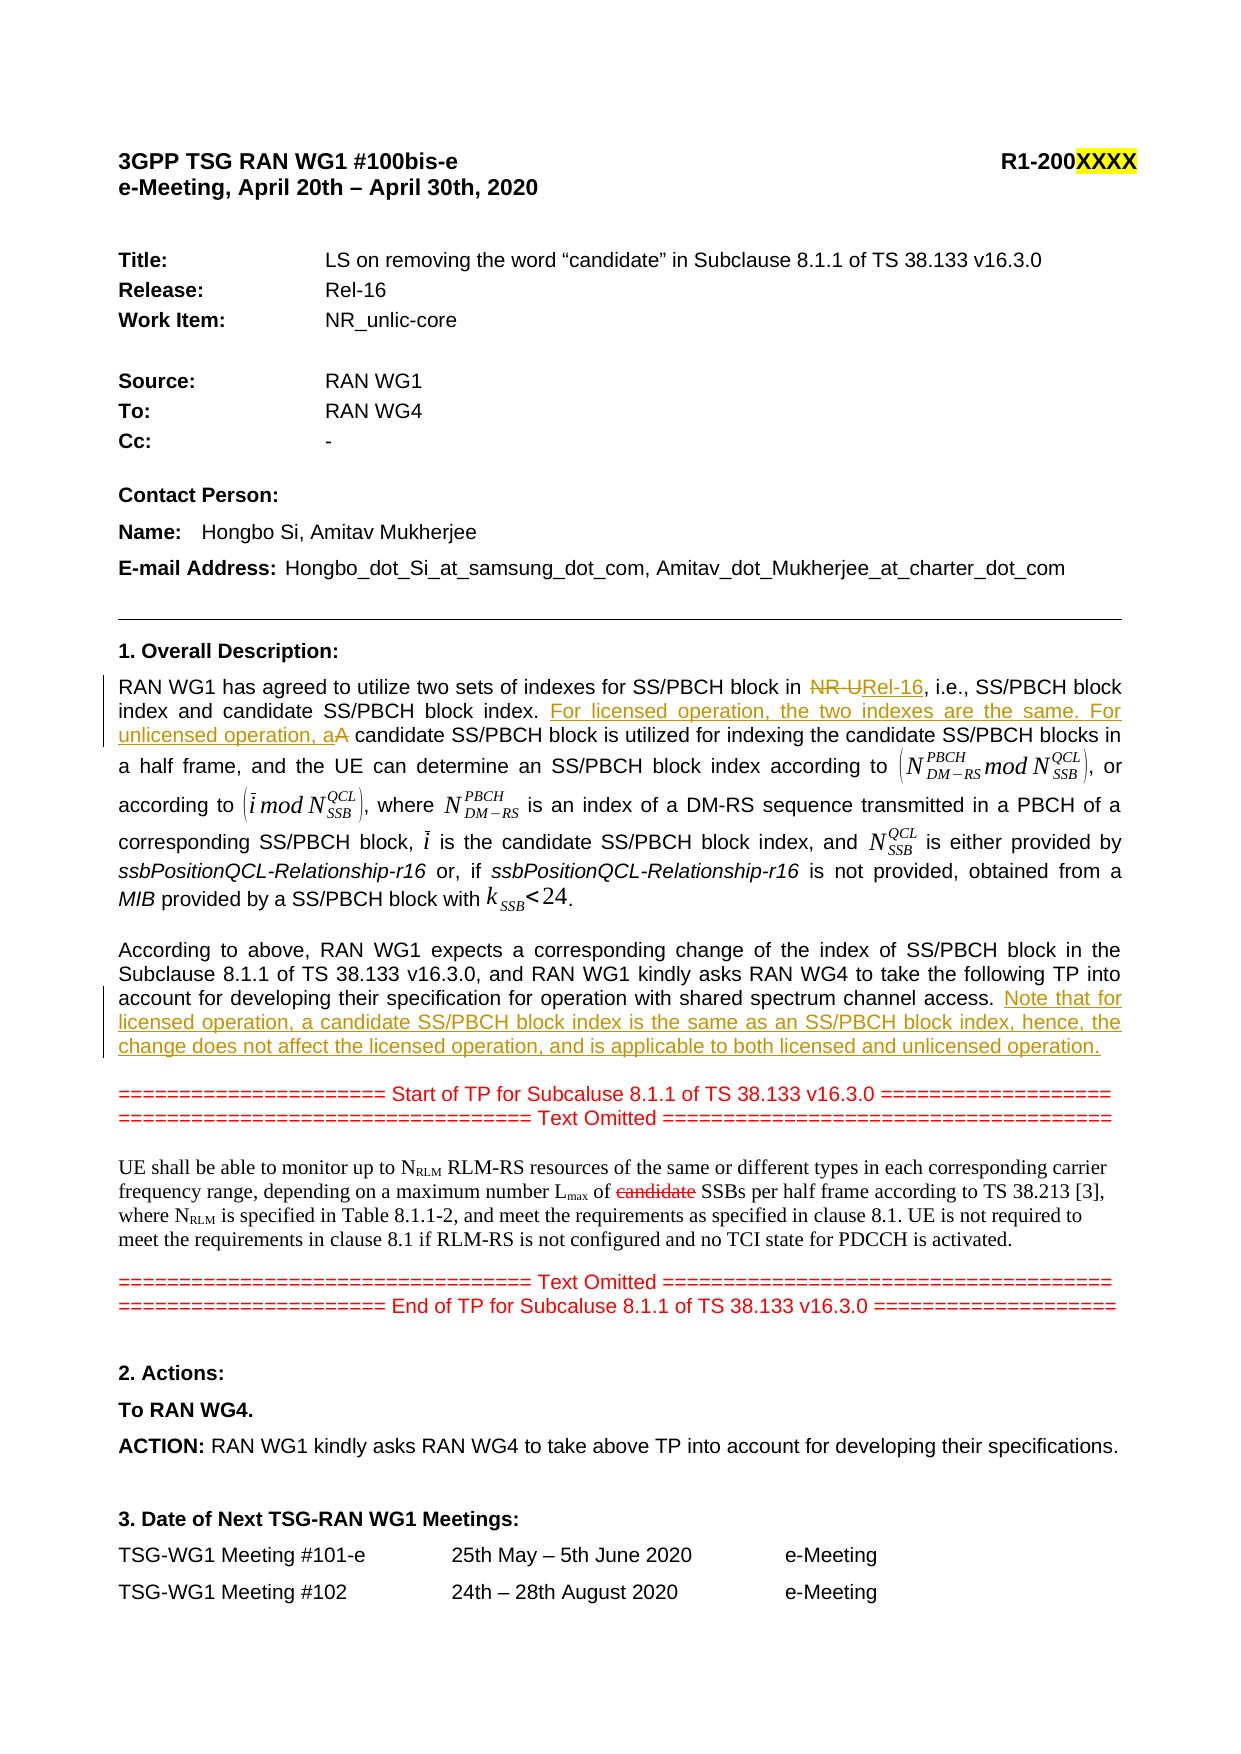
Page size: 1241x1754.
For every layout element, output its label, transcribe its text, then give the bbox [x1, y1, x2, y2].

text ====================== Start of TP for Subcaluse 8.1.1 of TS 38.133 v16.3.0 =================== [118, 1082, 1122, 1106]
text Cc: - [118, 429, 1122, 453]
text To RAN WG4. [118, 1397, 1122, 1421]
text According to above, RAN WG1 expects a corresponding change of the index of SS/PBCH block in the Subclause 8.1.1 of TS 38.133 v16.3.0, and RAN WG1 kindly asks RAN WG4 to take the following TP into account for developing their specification for operation with shared spectrum channel access. [118, 1032, 1122, 1058]
text 2. Actions: [118, 1361, 1122, 1385]
text ACTION: RAN WG1 kindly asks RAN WG4 to take above TP into account for developing their specifications. [118, 1434, 1122, 1458]
text RAN WG1 has agreed to utilize two sets of indexes for SS/PBCH block in , i.e., SS/PBCH block index and candidate SS/PBCH block index. candidate SS/PBCH block is utilized for indexing the candidate SS/PBCH blocks in a half frame, and the UE can determine an SS/PBCH block index according to , or according to , where is an index of a DM-RS sequence transmitted in a PBCH of a corresponding SS/PBCH block, is the candidate SS/PBCH block index, and is either provided by ssbPositionQCL-Relationship-r16 or, if ssbPositionQCL-Relationship-r16 is not provided, obtained from a MIB provided by a SS/PBCH block with . [118, 675, 1122, 914]
text E-mail Address: Hongbo_dot_Si_at_samsung_dot_com, Amitav_dot_Mukherjee_at_charter_dot_com [118, 556, 1122, 580]
text Work Item: NR_unlic-core [118, 308, 1122, 332]
text According to above, RAN WG1 expects a corresponding change of the index of SS/PBCH block in the Subclause 8.1.1 of TS 38.133 v16.3.0, and RAN WG1 kindly asks RAN WG4 to take the following TP into account for developing their specification for operation with shared spectrum channel access. [118, 938, 1122, 1031]
text Source: RAN WG1 [118, 369, 1122, 393]
text UE shall be able to monitor up to NRLM RLM-RS resources of the same or different types in each corresponding carrier frequency range, depending on a maximum number Lmax of candidate SSBs per half frame according to TS 38.213 [3], where NRLM is specified in Table 8.1.1-2, and meet the requirements as specified in clause 8.1. UE is not required to meet the requirements in clause 8.1 if RLM-RS is not configured and no TCI state for PDCCH is activated. [118, 1155, 1122, 1251]
text Release: Rel-16 [118, 278, 1122, 302]
text Contact Person: [118, 483, 1122, 507]
text ================================== Text Omitted ===================================== [118, 1270, 1122, 1294]
text 3GPP TSG RAN WG1 #100bis-e R1-200XXXX [118, 148, 1076, 174]
text e-Meeting, April 20th – April 30th, 2020 [118, 174, 1122, 200]
text Name: Hongbo Si, Amitav Mukherjee [118, 520, 1122, 544]
text 1. Overall Description: [118, 638, 1122, 662]
text Title: LS on removing the word “candidate” in Subclause 8.1.1 of TS 38.133 v16.3.0 [118, 248, 1122, 272]
text 3. Date of Next TSG-RAN WG1 Meetings: [118, 1507, 1122, 1531]
text To: RAN WG4 [118, 399, 1122, 423]
text TSG-WG1 Meeting #101-e 25th May – 5th June 2020 e-Meeting [118, 1543, 1122, 1567]
text TSG-WG1 Meeting #102 24th – 28th August 2020 e-Meeting [118, 1580, 1122, 1604]
text ====================== End of TP for Subcaluse 8.1.1 of TS 38.133 v16.3.0 ==================== [118, 1294, 1122, 1318]
text ================================== Text Omitted ===================================== [118, 1106, 1122, 1130]
